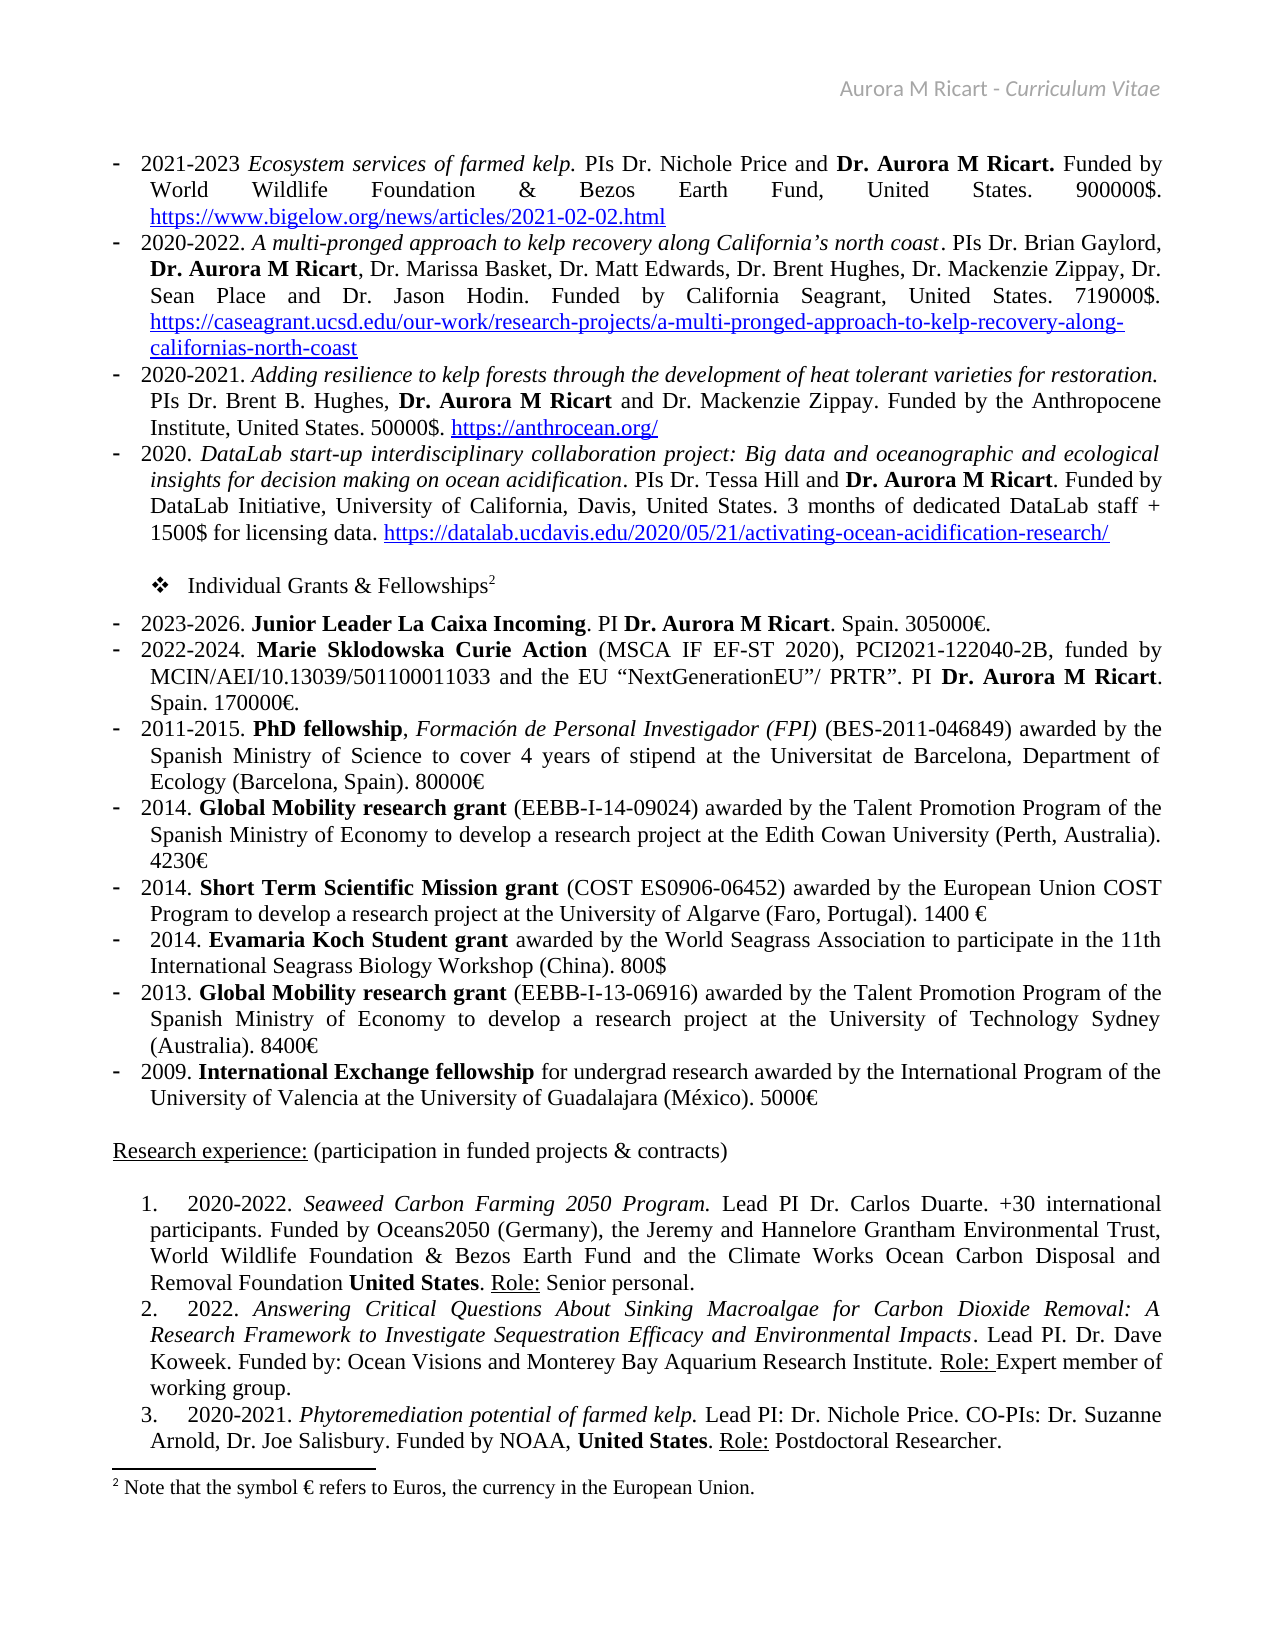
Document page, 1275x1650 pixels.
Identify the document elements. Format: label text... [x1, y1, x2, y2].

list 2014. Global Mobility research grant (EEBB-I-14-09024) awarded by the Talent Promotion Program of the Spanish Ministry of Economy to develop a research project at the Edith Cowan University (Perth, Australia). 4230€ [112, 794, 1162, 873]
list Individual Grants & Fellowships [150, 572, 1162, 598]
list 2020-2022. Seaweed Carbon Farming 2050 Program. Lead PI Dr. Carlos Duarte. +30 international participants. Funded by Oceans2050 (Germany), the Jeremy and Hannelore Grantham Environmental Trust, World Wildlife Foundation & Bezos Earth Fund and the Climate Works Ocean Carbon Disposal and Removal Foundation United States. Role: Senior personal. [141, 1190, 1162, 1295]
list 2022. Answering Critical Questions About Sinking Macroalgae for Carbon Dioxide Removal: A Research Framework to Investigate Sequestration Efficacy and Environmental Impacts. Lead PI. Dr. Dave Koweek. Funded by: Ocean Visions and Monterey Bay Aquarium Research Institute. Role: Expert member of working group. [141, 1295, 1162, 1401]
list 2011-2015. PhD fellowship, Formación de Personal Investigador (FPI) (BES-2011-046849) awarded by the Spanish Ministry of Science to cover 4 years of stipend at the Universitat de Barcelona, Department of Ecology (Barcelona, Spain). 80000€ [112, 715, 1162, 794]
list 2009. International Exchange fellowship for undergrad research awarded by the International Program of the University of Valencia at the University of Guadalajara (México). 5000€ [112, 1058, 1162, 1111]
list 2014. Evamaria Koch Student grant awarded by the World Seagrass Association to participate in the 11th International Seagrass Biology Workshop (China). 800$ [112, 926, 1162, 979]
list 2020. DataLab start-up interdisciplinary collaboration project: Big data and oceanographic and ecological insights for decision making on ocean acidification. PIs Dr. Tessa Hill and Dr. Aurora M Ricart. Funded by DataLab Initiative, University of California, Davis, United States. 3 months of dedicated DataLab staff + 1500$ for licensing data. https://datalab.ucdavis.edu/2020/05/21/activating-ocean-acidification-research/ [112, 440, 1162, 545]
list 2020-2021. Adding resilience to kelp forests through the development of heat tolerant varieties for restoration. PIs Dr. Brent B. Hughes, Dr. Aurora M Ricart and Dr. Mackenzie Zippay. Funded by the Anthropocene Institute, United States. 50000$. https://anthrocean.org/ [112, 361, 1162, 440]
list 2021-2023 Ecosystem services of farmed kelp. PIs Dr. Nichole Price and Dr. Aurora M Ricart. Funded by World Wildlife Foundation & Bezos Earth Fund, United States. 900000$. https://www.bigelow.org/news/articles/2021-02-02.html [112, 150, 1162, 229]
list 2023-2026. Junior Leader La Caixa Incoming. PI Dr. Aurora M Ricart. Spain. 305000€. [112, 610, 1162, 636]
list 2022-2024. Marie Sklodowska Curie Action (MSCA IF EF-ST 2020), PCI2021-122040-2B, funded by MCIN/AEI/10.13039/501100011033 and the EU “NextGenerationEU”/ PRTR”. PI Dr. Aurora M Ricart. Spain. 170000€. [112, 636, 1162, 715]
list 2014. Short Term Scientific Mission grant (COST ES0906-06452) awarded by the European Union COST Program to develop a research project at the University of Algarve (Faro, Portugal). 1400 € [112, 873, 1162, 926]
list 2013. Global Mobility research grant (EEBB-I-13-06916) awarded by the Talent Promotion Program of the Spanish Ministry of Economy to develop a research project at the University of Technology Sydney (Australia). 8400€ [112, 979, 1162, 1058]
list 2020-2022. A multi-pronged approach to kelp recovery along California’s north coast. PIs Dr. Brian Gaylord, Dr. Aurora M Ricart, Dr. Marissa Basket, Dr. Matt Edwards, Dr. Brent Hughes, Dr. Mackenzie Zippay, Dr. Sean Place and Dr. Jason Hodin. Funded by California Seagrant, United States. 719000$. https://caseagrant.ucsd.edu/our-work/research-projects/a-multi-pronged-approach-to-kelp-recovery-along-californias-north-coast [112, 229, 1162, 361]
list 2020-2021. Phytoremediation potential of farmed kelp. Lead PI: Dr. Nichole Price. CO-PIs: Dr. Suzanne Arnold, Dr. Joe Salisbury. Funded by NOAA, United States. Role: Postdoctoral Researcher. [141, 1401, 1162, 1453]
list Research experience: (participation in funded projects & contracts) [112, 1137, 1162, 1163]
